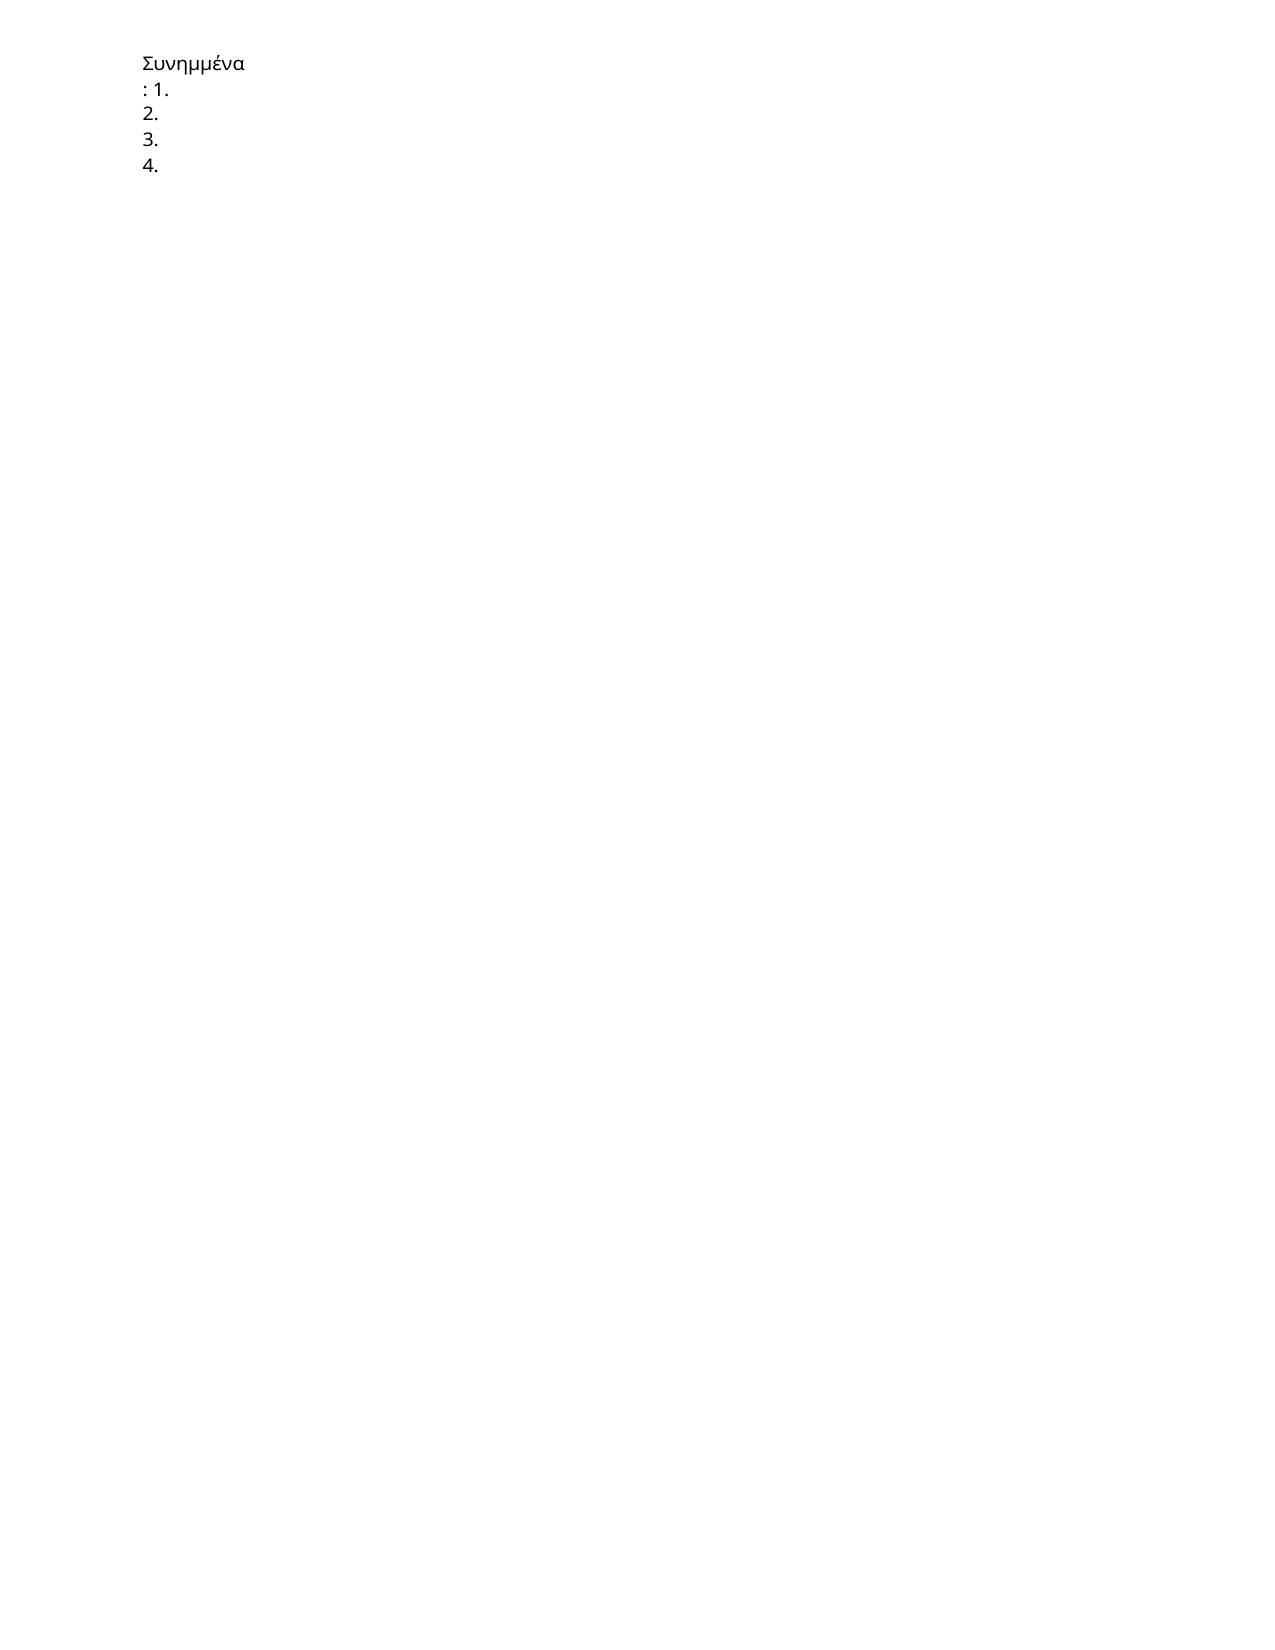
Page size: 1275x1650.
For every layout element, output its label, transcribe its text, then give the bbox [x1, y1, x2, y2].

text 4. [142, 153, 1096, 178]
text Συνηµµένα: 1. [142, 50, 245, 102]
text 3. [142, 126, 1096, 152]
text 2. [142, 102, 1096, 125]
